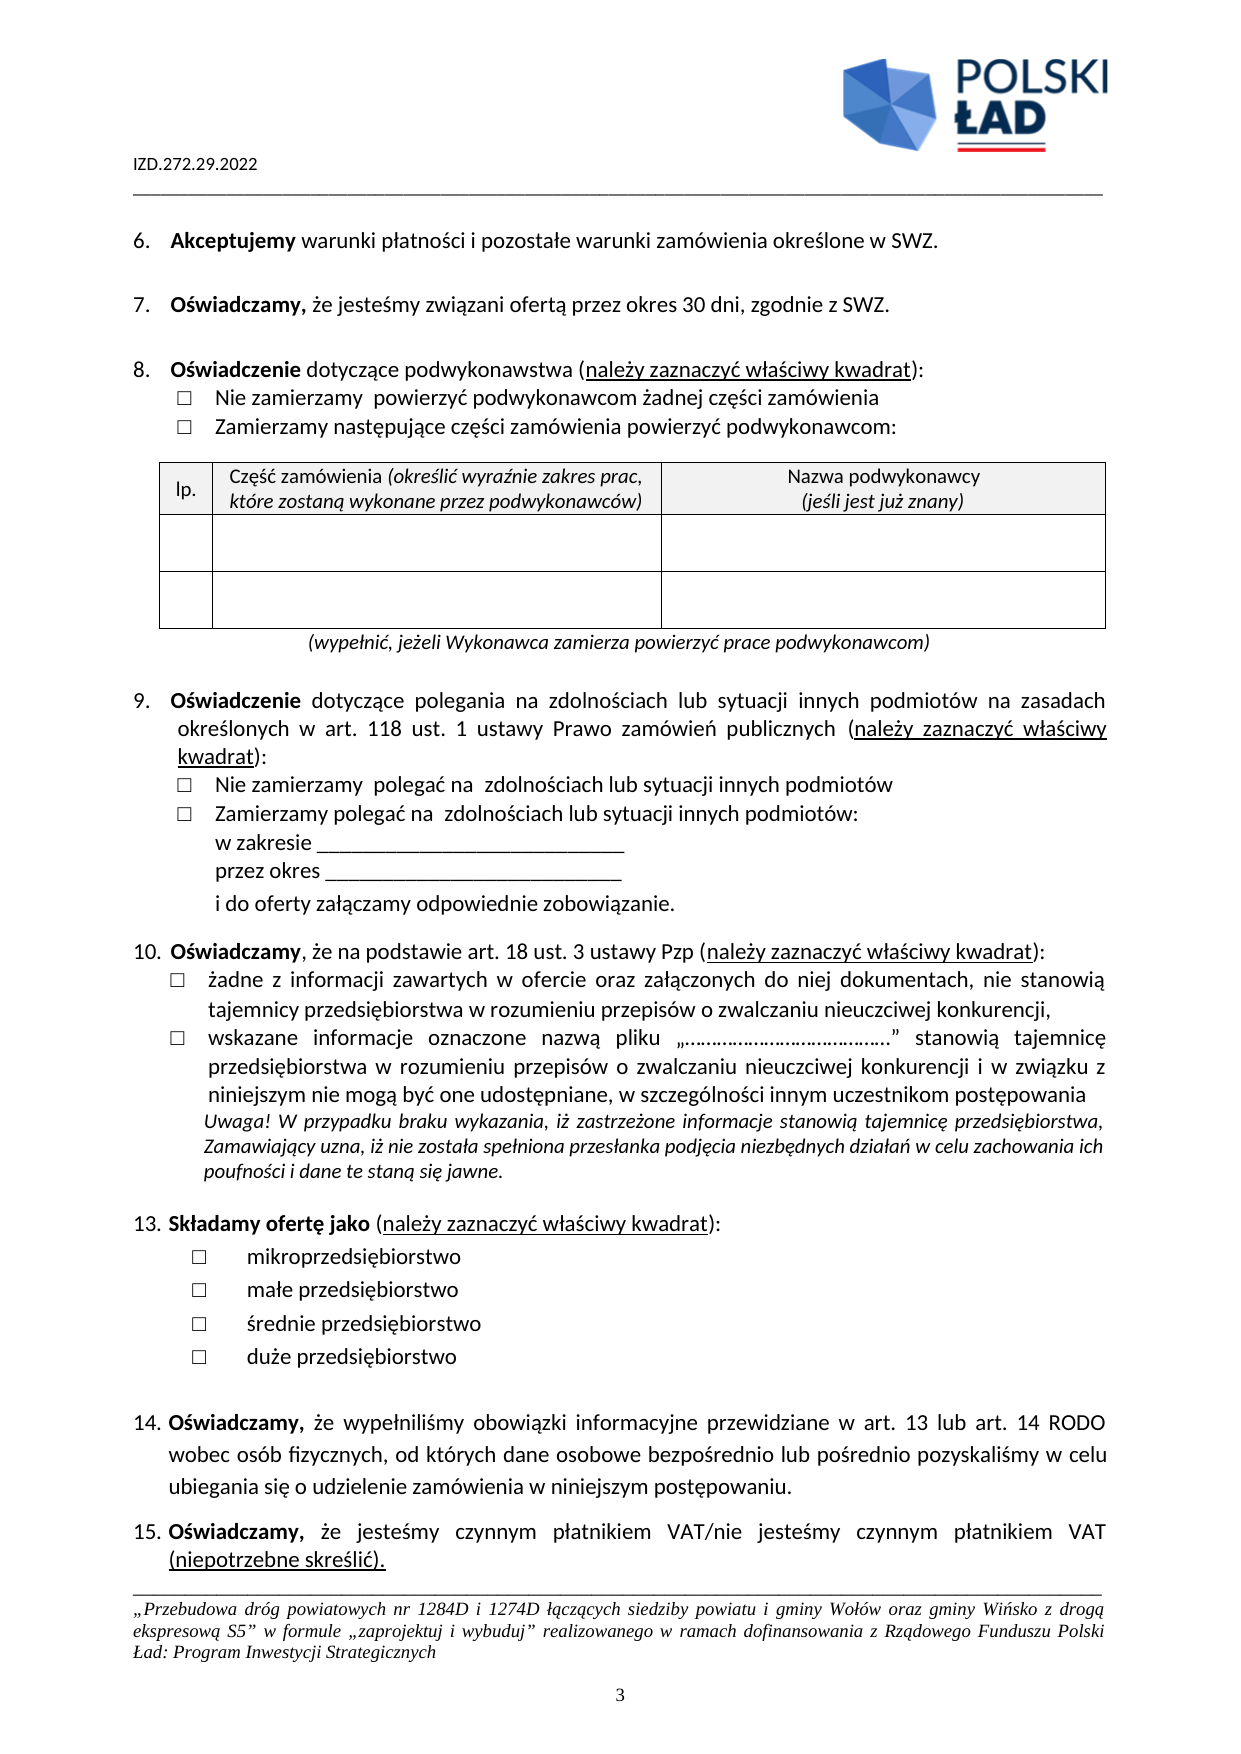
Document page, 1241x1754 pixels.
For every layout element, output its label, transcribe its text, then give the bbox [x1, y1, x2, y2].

list wskazane informacje oznaczone nazwą pliku „…………………………………” stanowią tajemnicę przedsiębiorstwa w rozumieniu przepisów o zwalczaniu nieuczciwej konkurencji i w związku z niniejszym nie mogą być one udostępniane, w szczególności innym uczestnikom postępowania [170, 1023, 1107, 1108]
table_cell [160, 572, 212, 628]
list średnie przedsiębiorstwo [192, 1309, 1107, 1338]
list Oświadczamy, że jesteśmy czynnym płatnikiem VAT/nie jesteśmy czynnym płatnikiem VAT (niepotrzebne skreślić). [133, 1517, 1107, 1573]
list mikroprzedsiębiorstwo [192, 1242, 1107, 1271]
text Uwaga! W przypadku braku wykazania, iż zastrzeżone informacje stanowią tajemnicę przedsiębiorstwa, Zamawiający uzna, iż nie została spełniona przesłanka podjęcia niezbędnych działań w celu zachowania ich poufności i dane te staną się jawne. [204, 1108, 1107, 1184]
list i do oferty załączamy odpowiednie zobowiązanie. [215, 889, 1107, 917]
table_cell [662, 515, 1105, 571]
list Oświadczamy, że jesteśmy związani ofertą przez okres 30 dni, zgodnie z SWZ. [133, 291, 1107, 319]
list Oświadczenie dotyczące podwykonawstwa (należy zaznaczyć właściwy kwadrat): [133, 355, 1107, 383]
table_header lp. [160, 463, 212, 514]
list duże przedsiębiorstwo [192, 1342, 1107, 1372]
picture [843, 59, 1108, 152]
list Zamierzamy następujące części zamówienia powierzyć podwykonawcom: [177, 412, 1107, 441]
list Nie zamierzamy powierzyć podwykonawcom żadnej części zamówienia [177, 383, 1107, 412]
list w zakresie ___________________________ [215, 828, 1107, 856]
table_cell [662, 572, 1105, 628]
list Oświadczenie dotyczące polegania na zdolnościach lub sytuacji innych podmiotów na zasadach określonych w art. 118 ust. 1 ustawy Prawo zamówień publicznych (należy zaznaczyć właściwy kwadrat): [133, 686, 1107, 770]
list Zamierzamy polegać na zdolnościach lub sytuacji innych podmiotów: [177, 799, 1107, 828]
table_header Nazwa podwykonawcy (jeśli jest już znany) [662, 463, 1105, 514]
table_header Część zamówienia (określić wyraźnie zakres prac, które zostaną wykonane przez podwykonawców) [213, 463, 661, 514]
list Akceptujemy warunki płatności i pozostałe warunki zamówienia określone w SWZ. [133, 226, 1107, 254]
list małe przedsiębiorstwo [192, 1275, 1107, 1304]
list przez okres __________________________ [215, 856, 1107, 884]
table_cell [213, 572, 661, 628]
list żadne z informacji zawartych w ofercie oraz załączonych do niej dokumentach, nie stanowią tajemnicy przedsiębiorstwa w rozumieniu przepisów o zwalczaniu nieuczciwej konkurencji, [170, 966, 1107, 1023]
list Nie zamierzamy polegać na zdolnościach lub sytuacji innych podmiotów [177, 770, 1107, 799]
table_cell [213, 515, 661, 571]
list Składamy ofertę jako (należy zaznaczyć właściwy kwadrat): [133, 1209, 1107, 1238]
list Oświadczamy, że na podstawie art. 18 ust. 3 ustawy Pzp (należy zaznaczyć właściwy kwadrat): [133, 937, 1107, 966]
list Oświadczamy, że wypełniliśmy obowiązki informacyjne przewidziane w art. 13 lub art. 14 RODO wobec osób fizycznych, od których dane osobowe bezpośrednio lub pośrednio pozyskaliśmy w celu ubiegania się o udzielenie zamówienia w niniejszym postępowaniu. [133, 1408, 1107, 1501]
table_cell [160, 515, 212, 571]
text (wypełnić, jeżeli Wykonawca zamierza powierzyć prace podwykonawcom) [133, 629, 1107, 655]
